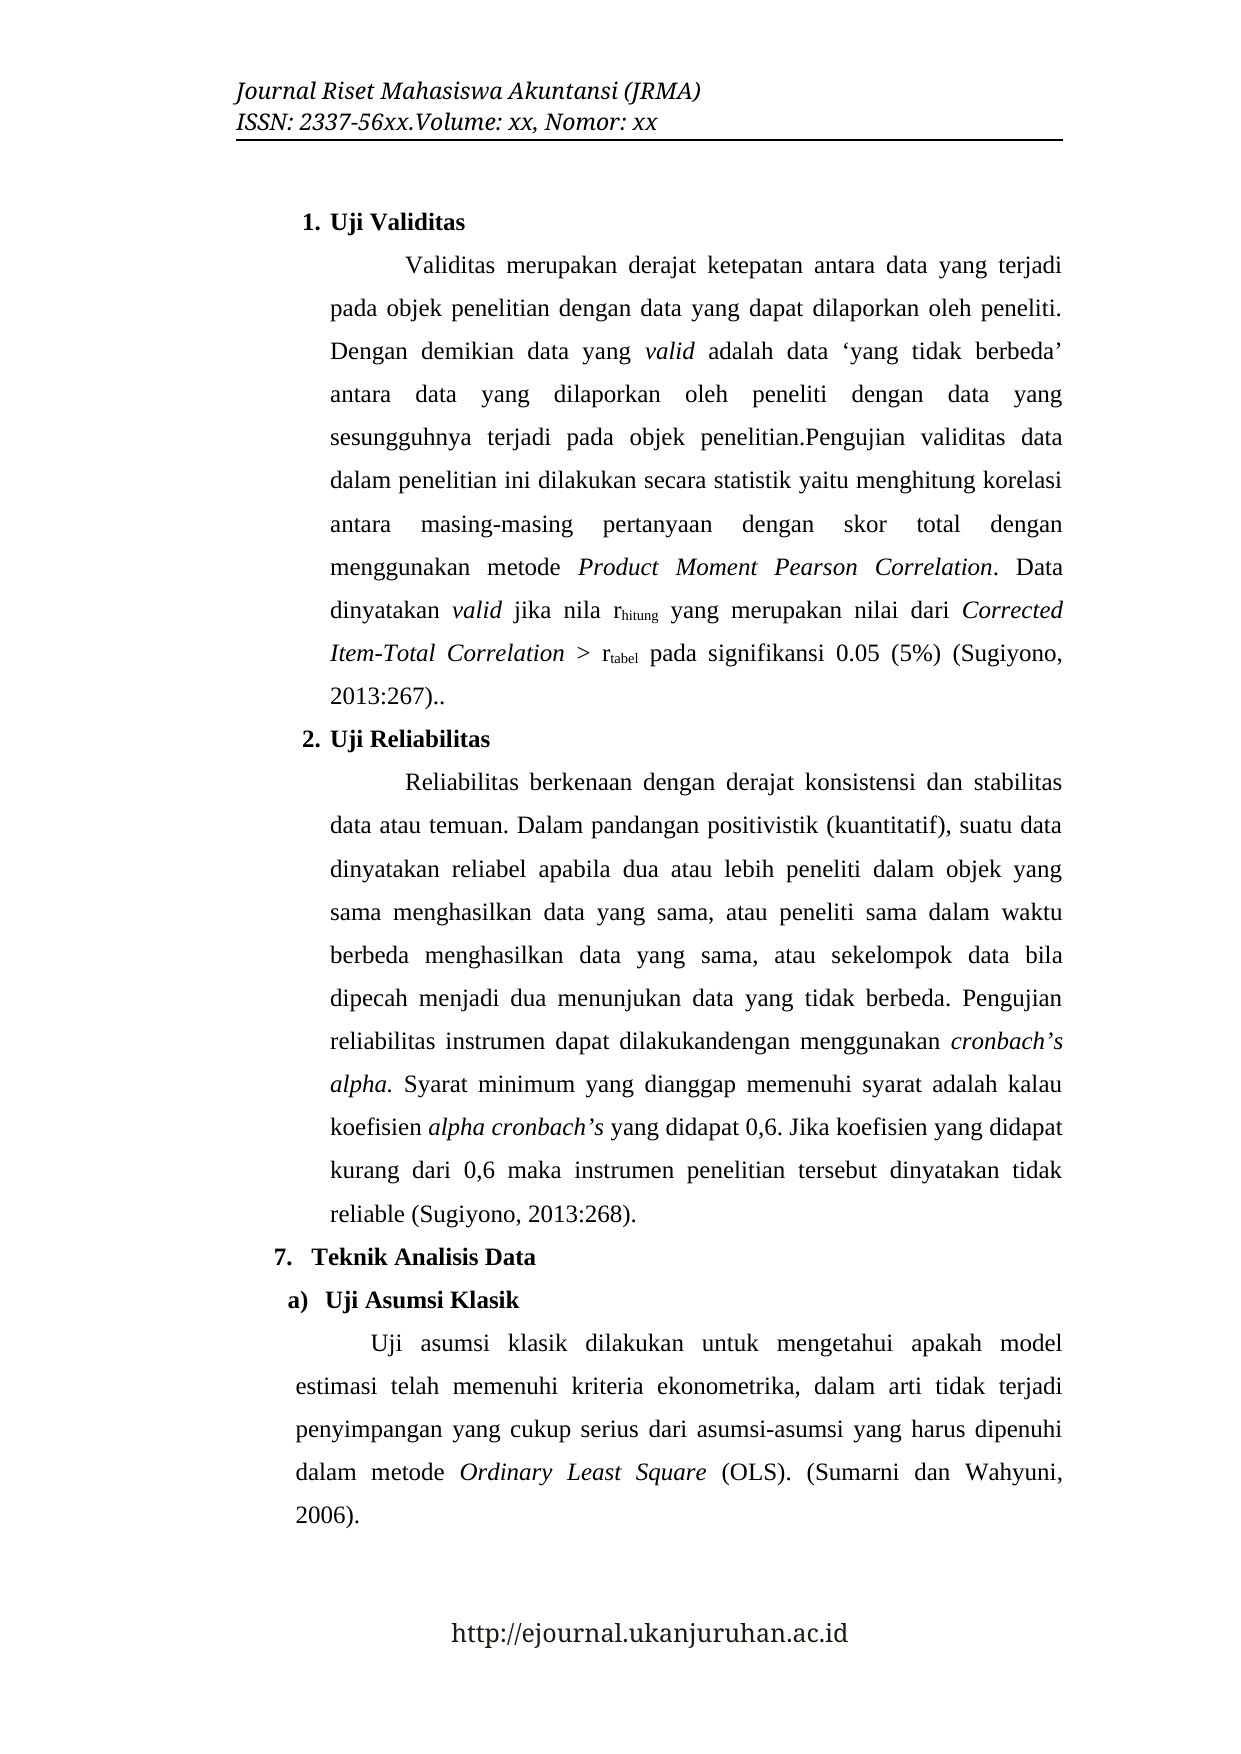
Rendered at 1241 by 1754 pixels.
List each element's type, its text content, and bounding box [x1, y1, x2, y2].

list Uji Validitas [302, 207, 1063, 236]
list Uji Reliabilitas [302, 724, 1063, 753]
list Uji Asumsi Klasik [287, 1285, 1063, 1314]
text Reliabilitas berkenaan dengan derajat konsistensi dan stabilitas data atau temuan. Dalam pandangan positivistik (kuantitatif), suatu data dinyatakan reliabel apabila dua atau lebih peneliti dalam objek yang sama menghasilkan data yang sama, atau peneliti sama dalam waktu berbeda menghasilkan data yang sama, atau sekelompok data bila dipecah menjadi dua menunjukan data yang tidak berbeda. Pengujian reliabilitas instrumen dapat dilakukandengan menggunakan cronbach’s alpha. Syarat minimum yang dianggap memenuhi syarat adalah kalau koefisien alpha cronbach’s yang didapat 0,6. Jika koefisien yang didapat kurang dari 0,6 maka instrumen penelitian tersebut dinyatakan tidak reliable (Sugiyono, 2013:268). [330, 767, 1063, 1227]
list Teknik Analisis Data [274, 1242, 1063, 1271]
text Validitas merupakan derajat ketepatan antara data yang terjadi pada objek penelitian dengan data yang dapat dilaporkan oleh peneliti. Dengan demikian data yang valid adalah data ‘yang tidak berbeda’ antara data yang dilaporkan oleh peneliti dengan data yang sesungguhnya terjadi pada objek penelitian.Pengujian validitas data dalam penelitian ini dilakukan secara statistik yaitu menghitung korelasi antara masing-masing pertanyaan dengan skor total dengan menggunakan metode Product Moment Pearson Correlation. Data dinyatakan valid jika nila rhitung yang merupakan nilai dari Corrected Item-Total Correlation > rtabel pada signifikansi 0.05 (5%) (Sugiyono, 2013:267).. [330, 250, 1063, 710]
text Uji asumsi klasik dilakukan untuk mengetahui apakah model estimasi telah memenuhi kriteria ekonometrika, dalam arti tidak terjadi penyimpangan yang cukup serius dari asumsi-asumsi yang harus dipenuhi dalam metode Ordinary Least Square (OLS). (Sumarni dan Wahyuni, 2006). [295, 1328, 1063, 1529]
